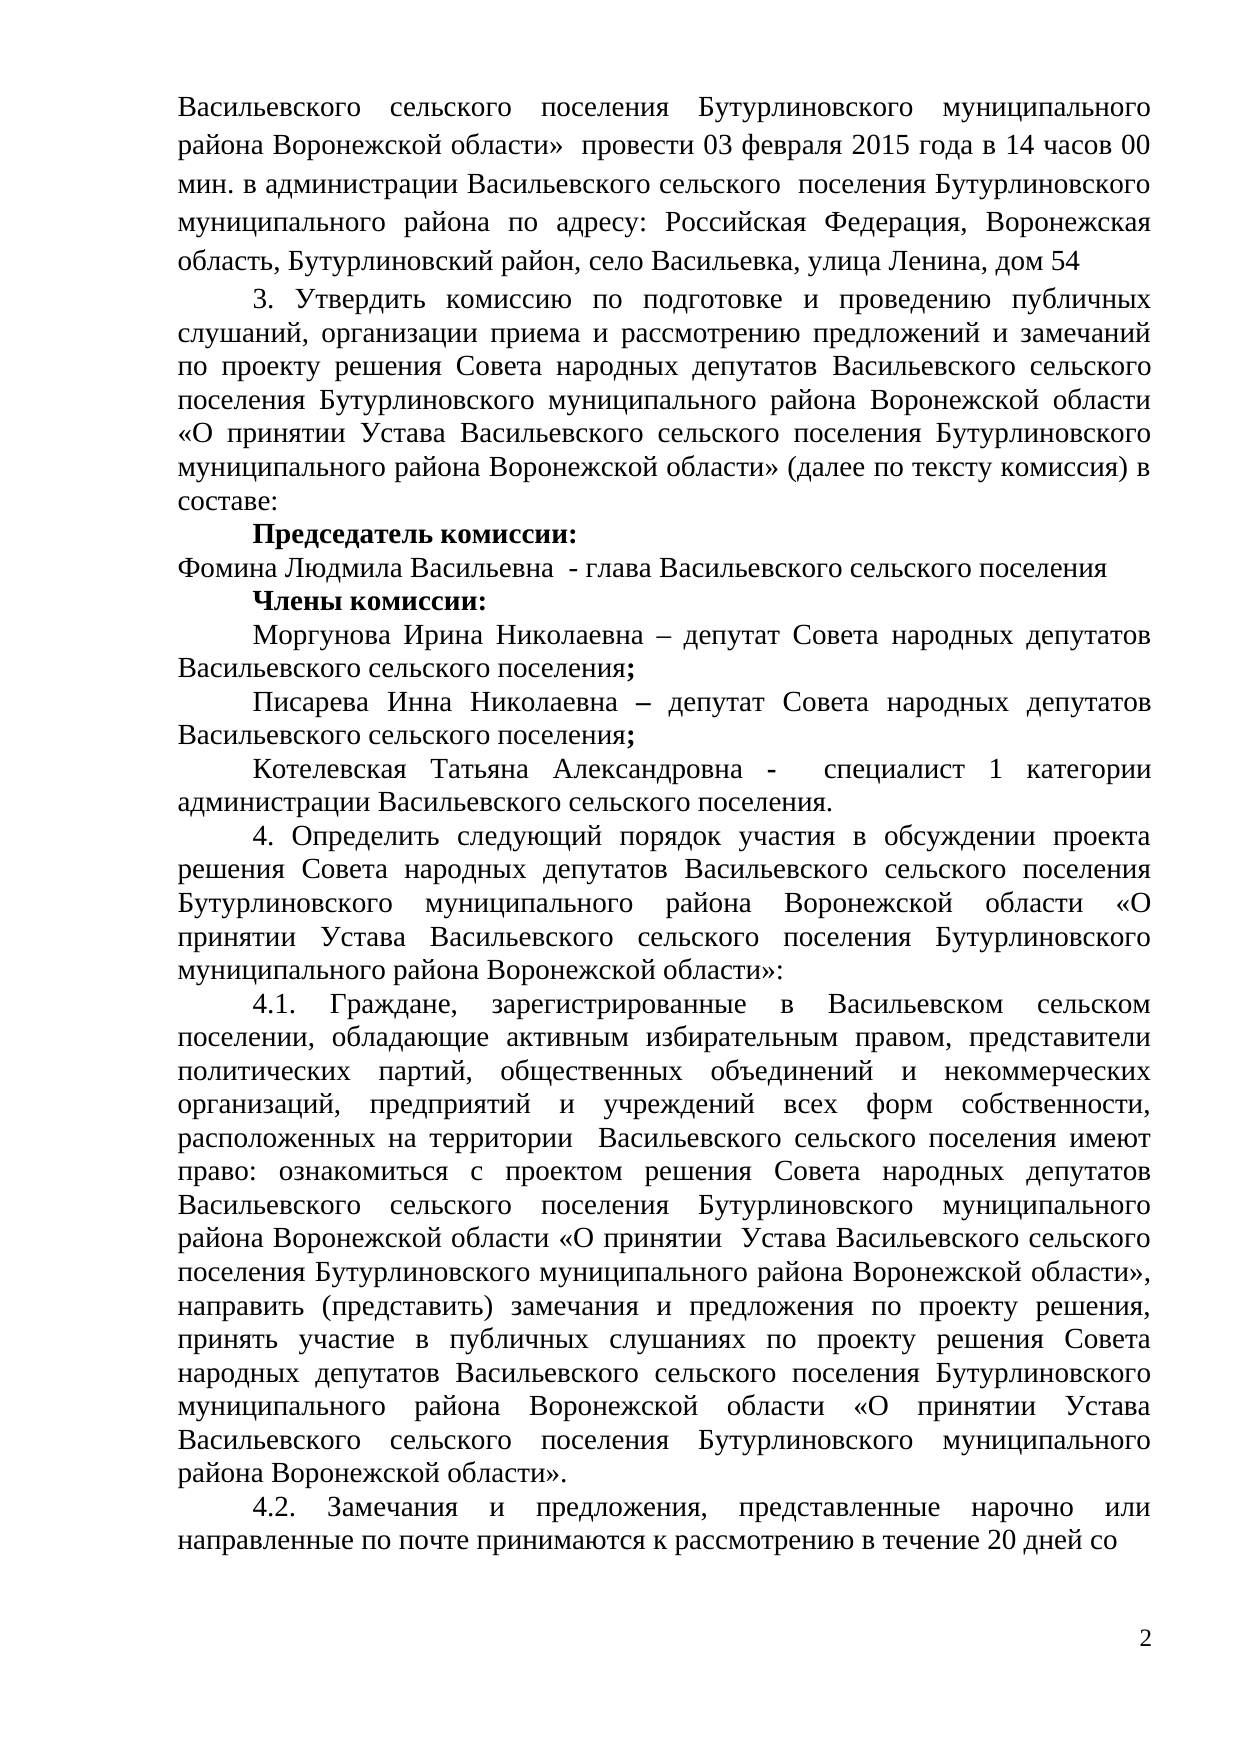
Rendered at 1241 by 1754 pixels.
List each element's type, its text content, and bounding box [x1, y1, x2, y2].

text 3. Утвердить комиссию по подготовке и проведению публичных слушаний, организации приема и рассмотрению предложений и замечаний по проекту решения Совета народных депутатов Васильевского сельского поселения Бутурлиновского муниципального района Воронежской области «О принятии Устава Васильевского сельского поселения Бутурлиновского муниципального района Воронежской области» (далее по тексту комиссия) в составе: [177, 281, 1152, 516]
text Писарева Инна Николаевна – депутат Совета народных депутатов Васильевского сельского поселения; [177, 684, 1152, 751]
text 4.2. Замечания и предложения, представленные нарочно или направленные по почте принимаются к рассмотрению в течение 20 дней со [177, 1489, 1152, 1556]
text Фомина Людмила Васильевна - глава Васильевского сельского поселения [177, 550, 1152, 583]
text Члены комиссии: [177, 583, 1152, 617]
text Председатель комиссии: [177, 516, 1152, 550]
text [177, 89, 1152, 276]
text 4. Определить следующий порядок участия в обсуждении проекта решения Совета народных депутатов Васильевского сельского поселения Бутурлиновского муниципального района Воронежской области «О принятии Устава Васильевского сельского поселения Бутурлиновского муниципального района Воронежской области»: [177, 818, 1152, 986]
text Котелевская Татьяна Александровна - специалист 1 категории администрации Васильевского сельского поселения. [177, 751, 1152, 818]
text Моргунова Ирина Николаевна – депутат Совета народных депутатов Васильевского сельского поселения; [177, 617, 1152, 684]
text 4.1. Граждане, зарегистрированные в Васильевском сельском поселении, обладающие активным избирательным правом, представители политических партий, общественных объединений и некоммерческих организаций, предприятий и учреждений всех форм собственности, расположенных на территории Васильевского сельского поселения имеют право: ознакомиться с проектом решения Совета народных депутатов Васильевского сельского поселения Бутурлиновского муниципального района Воронежской области «О принятии Устава Васильевского сельского поселения Бутурлиновского муниципального района Воронежской области», направить (представить) замечания и предложения по проекту решения, принять участие в публичных слушаниях по проекту решения Совета народных депутатов Васильевского сельского поселения Бутурлиновского муниципального района Воронежской области «О принятии Устава Васильевского сельского поселения Бутурлиновского муниципального района Воронежской области». [177, 986, 1152, 1489]
